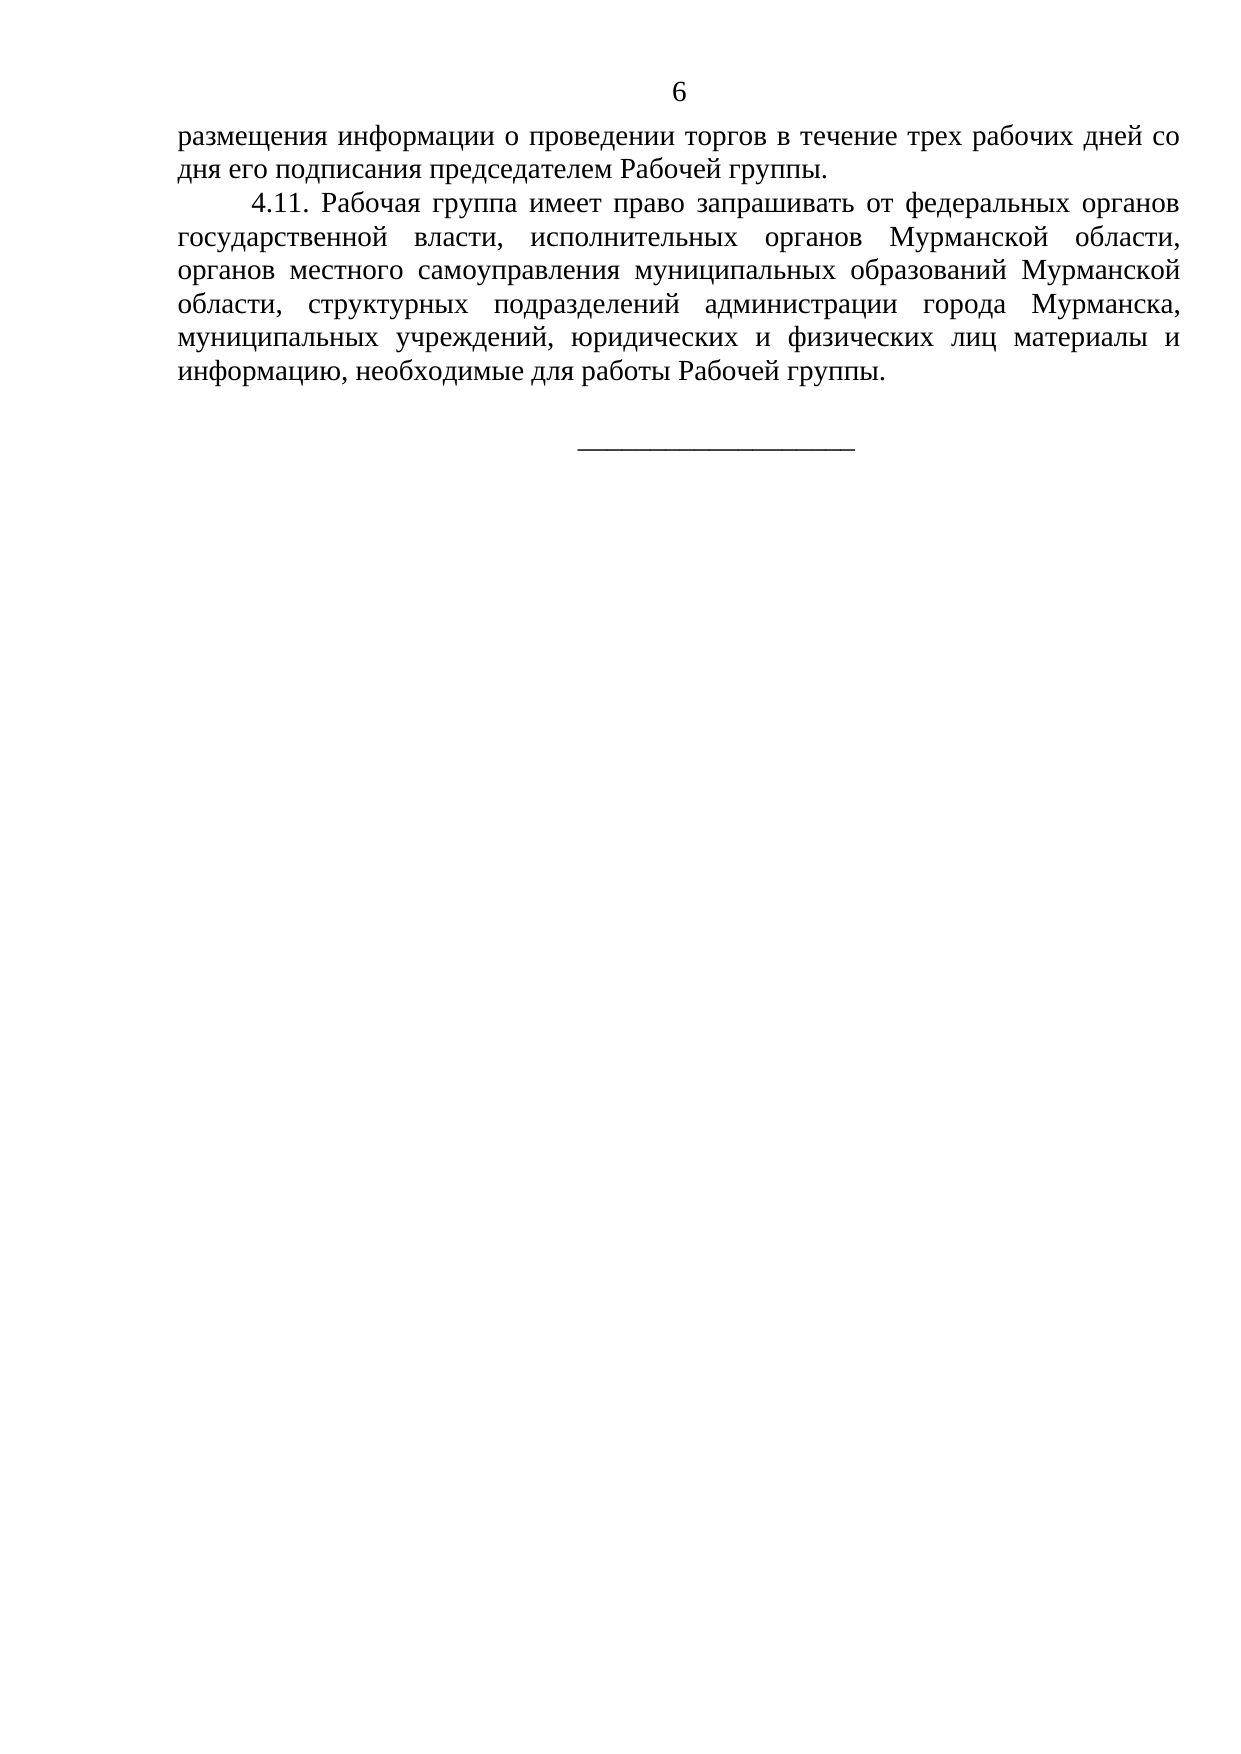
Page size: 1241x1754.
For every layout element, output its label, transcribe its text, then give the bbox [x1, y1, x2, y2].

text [177, 118, 1181, 185]
text ___________________ [177, 420, 1181, 453]
text 4.11. Рабочая группа имеет право запрашивать от федеральных органов государственной власти, исполнительных органов Мурманской области, органов местного самоуправления муниципальных образований Мурманской области, структурных подразделений администрации города Мурманска, муниципальных учреждений, юридических и физических лиц материалы и информацию, необходимые для работы Рабочей группы. [177, 185, 1181, 386]
